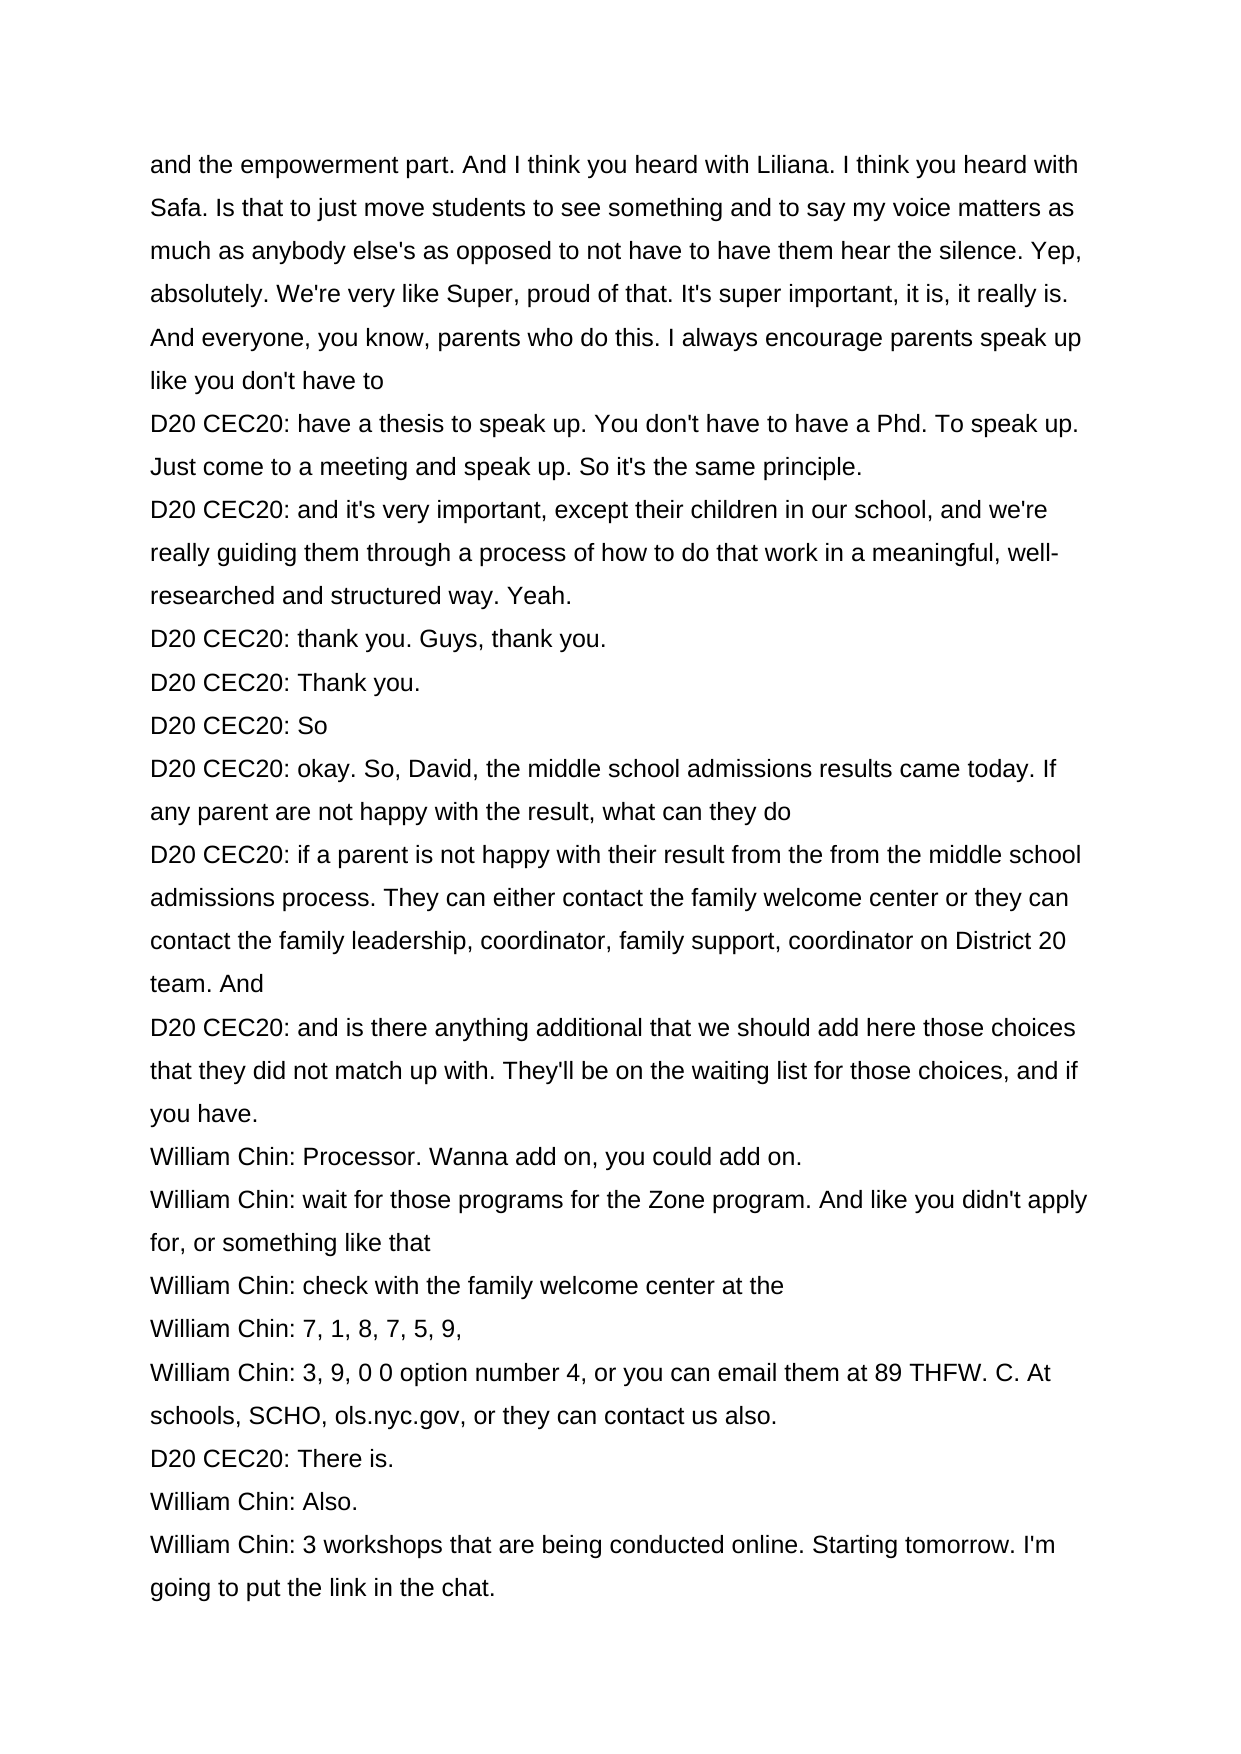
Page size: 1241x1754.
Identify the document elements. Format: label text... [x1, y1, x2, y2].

text William Chin: check with the family welcome center at the [150, 1271, 1090, 1300]
text D20 CEC20: thank you. Guys, thank you. [150, 624, 1090, 653]
text William Chin: Processor. Wanna add on, you could add on. [150, 1142, 1090, 1171]
text William Chin: wait for those programs for the Zone program. And like you didn't apply for, or something like that [150, 1185, 1090, 1257]
text D20 CEC20: if a parent is not happy with their result from the from the middle school admissions process. They can either contact the family welcome center or they can contact the family leadership, coordinator, family support, coordinator on District 20 team. And [150, 840, 1090, 998]
text D20 CEC20: okay. So, David, the middle school admissions results came today. If any parent are not happy with the result, what can they do [150, 754, 1090, 826]
text D20 CEC20: and is there anything additional that we should add here those choices that they did not match up with. They'll be on the waiting list for those choices, and if you have. [150, 1012, 1090, 1127]
text William Chin: 3, 9, 0 0 option number 4, or you can email them at 89 THFW. C. At schools, SCHO, ols.nyc.gov, or they can contact us also. [150, 1357, 1090, 1429]
text D20 CEC20: and it's very important, except their children in our school, and we're really guiding them through a process of how to do that work in a meaningful, well-researched and structured way. Yeah. [150, 495, 1090, 610]
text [150, 150, 1090, 394]
text William Chin: 7, 1, 8, 7, 5, 9, [150, 1314, 1090, 1343]
text D20 CEC20: Thank you. [150, 667, 1090, 696]
text D20 CEC20: So [150, 711, 1090, 739]
text D20 CEC20: have a thesis to speak up. You don't have to have a Phd. To speak up. Just come to a meeting and speak up. So it's the same principle. [150, 409, 1090, 481]
text William Chin: Also. [150, 1487, 1090, 1516]
text D20 CEC20: There is. [150, 1444, 1090, 1472]
text William Chin: 3 workshops that are being conducted online. Starting tomorrow. I'm going to put the link in the chat. [150, 1530, 1090, 1602]
